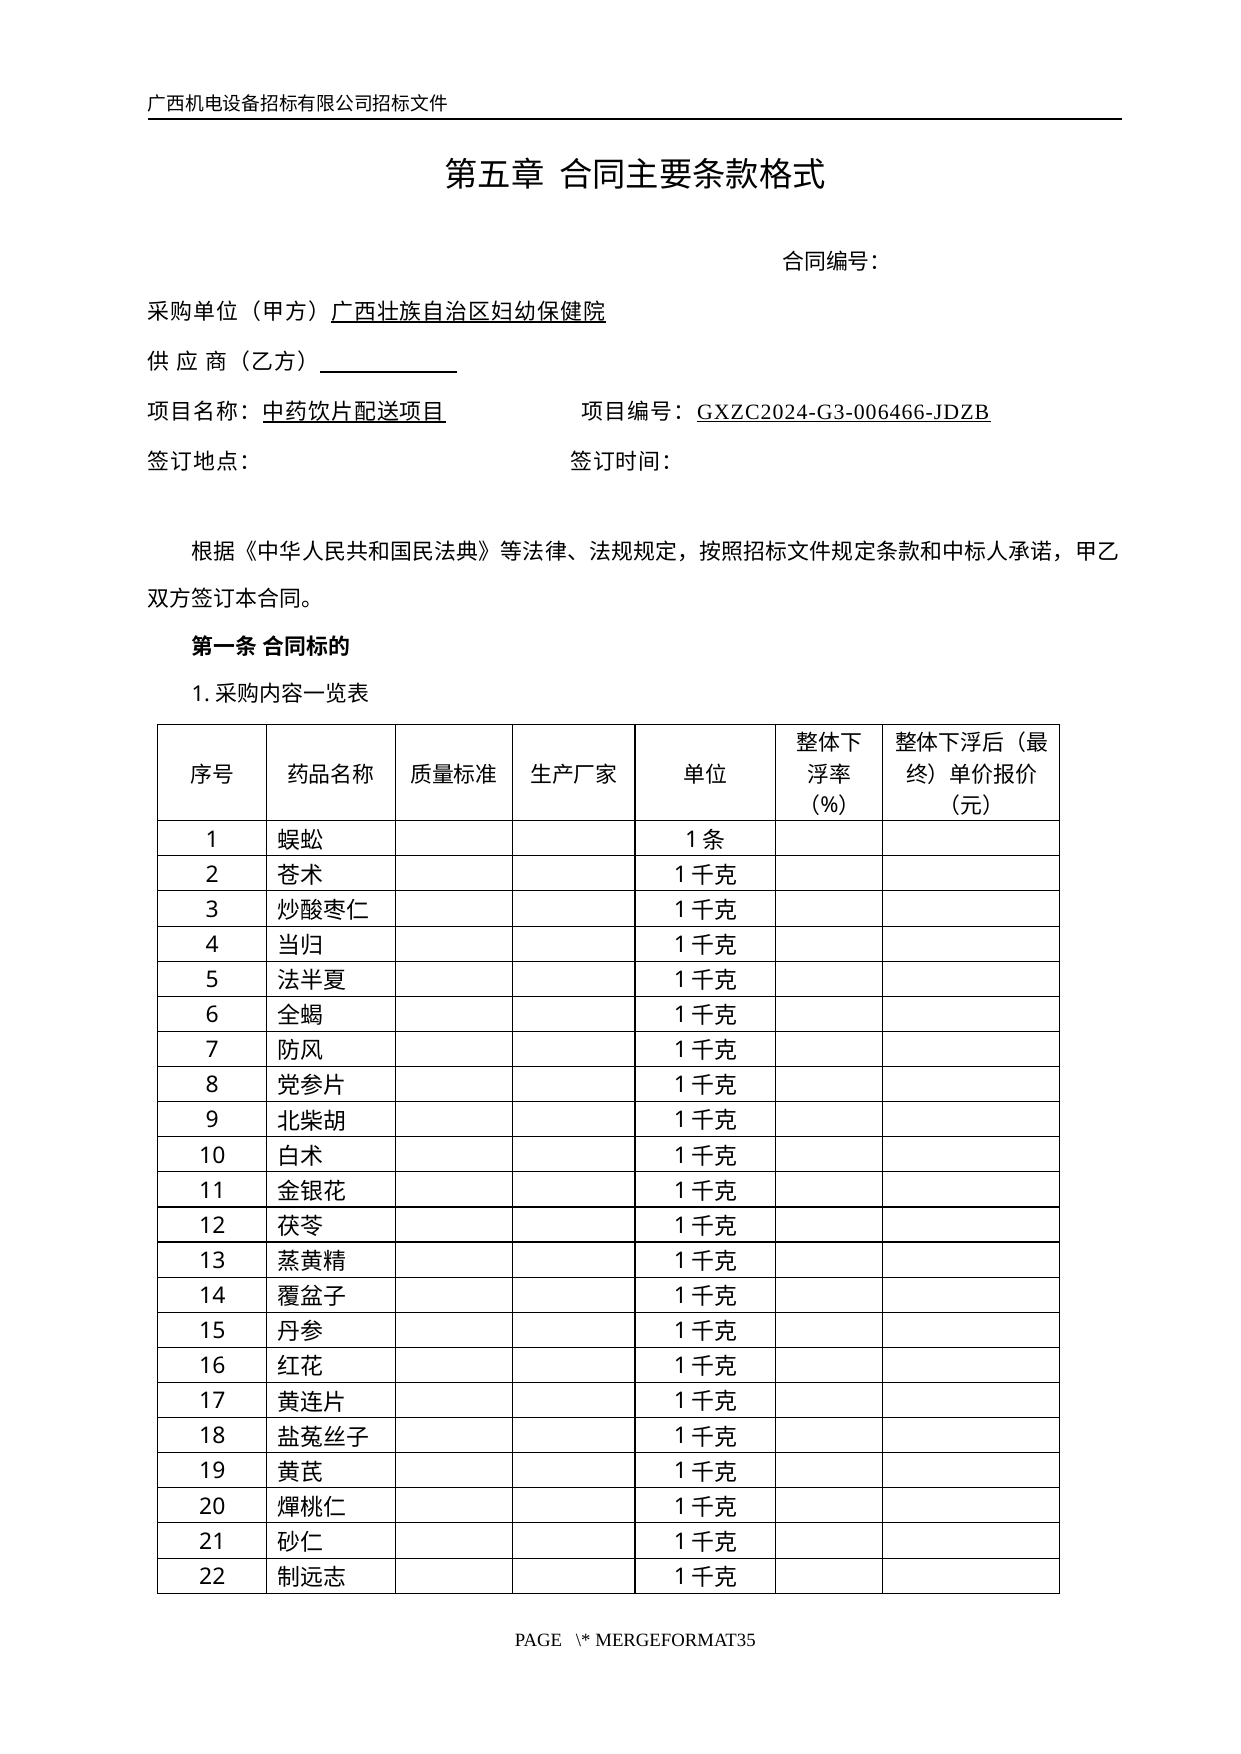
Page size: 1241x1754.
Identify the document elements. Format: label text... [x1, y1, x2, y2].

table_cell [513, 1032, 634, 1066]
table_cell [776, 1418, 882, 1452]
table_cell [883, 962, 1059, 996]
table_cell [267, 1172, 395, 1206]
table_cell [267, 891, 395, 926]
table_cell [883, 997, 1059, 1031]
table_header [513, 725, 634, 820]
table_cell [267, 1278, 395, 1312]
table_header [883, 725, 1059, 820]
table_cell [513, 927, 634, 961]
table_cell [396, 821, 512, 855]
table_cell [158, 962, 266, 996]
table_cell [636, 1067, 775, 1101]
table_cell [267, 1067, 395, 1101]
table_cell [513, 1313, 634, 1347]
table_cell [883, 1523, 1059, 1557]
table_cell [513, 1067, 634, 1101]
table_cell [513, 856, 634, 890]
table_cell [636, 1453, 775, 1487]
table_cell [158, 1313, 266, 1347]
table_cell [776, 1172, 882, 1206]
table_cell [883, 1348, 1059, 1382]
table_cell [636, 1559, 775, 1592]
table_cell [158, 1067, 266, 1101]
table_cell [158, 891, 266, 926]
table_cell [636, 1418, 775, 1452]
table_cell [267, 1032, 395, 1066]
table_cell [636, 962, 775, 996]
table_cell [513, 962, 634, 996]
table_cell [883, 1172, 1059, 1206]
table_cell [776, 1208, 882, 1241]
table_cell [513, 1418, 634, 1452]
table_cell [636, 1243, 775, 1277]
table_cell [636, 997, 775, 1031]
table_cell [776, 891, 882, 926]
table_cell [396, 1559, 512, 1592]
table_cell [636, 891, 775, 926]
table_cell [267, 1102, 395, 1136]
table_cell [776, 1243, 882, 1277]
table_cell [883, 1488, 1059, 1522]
text 项目名称：中药饮片配送项目 项目编号：GXZC2024-G3-006466-JDZB [148, 394, 1122, 426]
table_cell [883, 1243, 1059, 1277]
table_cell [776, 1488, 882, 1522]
text 供 应 商（乙方） [148, 344, 1122, 376]
text 采购单位（甲方）广西壮族自治区妇幼保健院 [148, 294, 1122, 326]
text 第五章 合同主要条款格式 [148, 160, 1122, 193]
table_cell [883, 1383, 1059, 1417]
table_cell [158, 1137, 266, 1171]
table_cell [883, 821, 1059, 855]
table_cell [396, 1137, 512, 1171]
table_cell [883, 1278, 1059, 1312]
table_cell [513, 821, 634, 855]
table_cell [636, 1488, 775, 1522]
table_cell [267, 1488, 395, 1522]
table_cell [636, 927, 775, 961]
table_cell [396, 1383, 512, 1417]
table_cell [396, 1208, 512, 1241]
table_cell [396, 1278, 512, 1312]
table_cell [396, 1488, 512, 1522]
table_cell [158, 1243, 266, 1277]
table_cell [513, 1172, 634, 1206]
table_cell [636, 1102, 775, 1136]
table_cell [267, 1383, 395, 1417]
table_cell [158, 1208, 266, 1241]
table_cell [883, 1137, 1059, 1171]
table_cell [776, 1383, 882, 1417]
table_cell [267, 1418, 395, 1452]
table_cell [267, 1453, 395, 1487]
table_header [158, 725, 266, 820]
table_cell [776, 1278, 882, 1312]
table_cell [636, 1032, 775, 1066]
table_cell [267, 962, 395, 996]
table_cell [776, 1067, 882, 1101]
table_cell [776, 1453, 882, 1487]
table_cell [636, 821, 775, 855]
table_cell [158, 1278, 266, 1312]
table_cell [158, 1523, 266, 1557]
text 1. 采购内容一览表 [148, 676, 1122, 708]
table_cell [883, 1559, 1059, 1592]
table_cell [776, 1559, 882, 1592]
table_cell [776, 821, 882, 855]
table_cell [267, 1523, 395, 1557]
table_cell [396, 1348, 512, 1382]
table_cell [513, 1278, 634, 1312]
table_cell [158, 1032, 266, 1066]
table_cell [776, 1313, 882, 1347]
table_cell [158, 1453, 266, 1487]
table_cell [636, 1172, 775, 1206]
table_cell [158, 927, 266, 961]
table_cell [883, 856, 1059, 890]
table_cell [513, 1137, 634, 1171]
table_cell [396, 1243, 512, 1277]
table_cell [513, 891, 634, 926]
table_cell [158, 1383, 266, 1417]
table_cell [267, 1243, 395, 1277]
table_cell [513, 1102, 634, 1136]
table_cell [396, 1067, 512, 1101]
text 根据《中华人民共和国民法典》等法律、法规规定，按照招标文件规定条款和中标人承诺，甲乙双方签订本合同。 [148, 534, 1122, 613]
text 签订地点： 签订时间： [148, 444, 1122, 476]
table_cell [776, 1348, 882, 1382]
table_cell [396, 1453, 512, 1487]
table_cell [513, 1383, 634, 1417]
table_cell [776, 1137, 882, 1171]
text 第一条 合同标的 [148, 629, 1122, 661]
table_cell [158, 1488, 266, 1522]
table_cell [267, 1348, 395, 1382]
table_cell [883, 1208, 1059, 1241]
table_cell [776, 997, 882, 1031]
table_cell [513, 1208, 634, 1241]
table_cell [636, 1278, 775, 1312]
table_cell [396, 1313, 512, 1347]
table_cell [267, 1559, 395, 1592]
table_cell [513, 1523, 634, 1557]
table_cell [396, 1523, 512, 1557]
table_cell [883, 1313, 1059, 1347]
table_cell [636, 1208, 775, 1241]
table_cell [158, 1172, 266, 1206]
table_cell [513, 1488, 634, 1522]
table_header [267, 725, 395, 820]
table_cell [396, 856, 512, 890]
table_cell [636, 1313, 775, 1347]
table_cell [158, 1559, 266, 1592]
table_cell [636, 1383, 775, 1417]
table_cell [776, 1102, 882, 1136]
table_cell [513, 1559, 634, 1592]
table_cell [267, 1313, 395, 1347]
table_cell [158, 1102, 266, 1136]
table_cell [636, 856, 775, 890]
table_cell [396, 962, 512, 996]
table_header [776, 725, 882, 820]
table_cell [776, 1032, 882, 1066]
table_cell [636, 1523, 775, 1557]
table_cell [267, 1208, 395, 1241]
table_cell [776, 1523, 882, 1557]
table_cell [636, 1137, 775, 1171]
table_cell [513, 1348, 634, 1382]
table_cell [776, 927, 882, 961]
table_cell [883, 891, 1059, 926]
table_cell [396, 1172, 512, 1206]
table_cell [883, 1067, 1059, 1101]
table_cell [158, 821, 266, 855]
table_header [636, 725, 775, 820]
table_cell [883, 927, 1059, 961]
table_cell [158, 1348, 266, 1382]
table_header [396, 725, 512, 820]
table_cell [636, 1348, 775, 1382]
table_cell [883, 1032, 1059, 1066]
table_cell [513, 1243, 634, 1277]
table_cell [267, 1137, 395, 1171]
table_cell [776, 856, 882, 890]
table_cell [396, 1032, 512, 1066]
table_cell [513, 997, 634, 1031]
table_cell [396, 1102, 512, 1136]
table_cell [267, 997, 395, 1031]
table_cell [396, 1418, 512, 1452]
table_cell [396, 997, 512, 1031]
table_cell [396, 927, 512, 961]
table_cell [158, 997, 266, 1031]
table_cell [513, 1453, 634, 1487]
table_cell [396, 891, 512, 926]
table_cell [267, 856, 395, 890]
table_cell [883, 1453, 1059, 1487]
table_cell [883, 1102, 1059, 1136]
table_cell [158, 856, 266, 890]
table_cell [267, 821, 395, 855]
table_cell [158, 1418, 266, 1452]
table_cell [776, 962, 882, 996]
text 合同编号： [148, 244, 1122, 276]
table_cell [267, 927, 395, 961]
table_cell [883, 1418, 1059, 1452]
